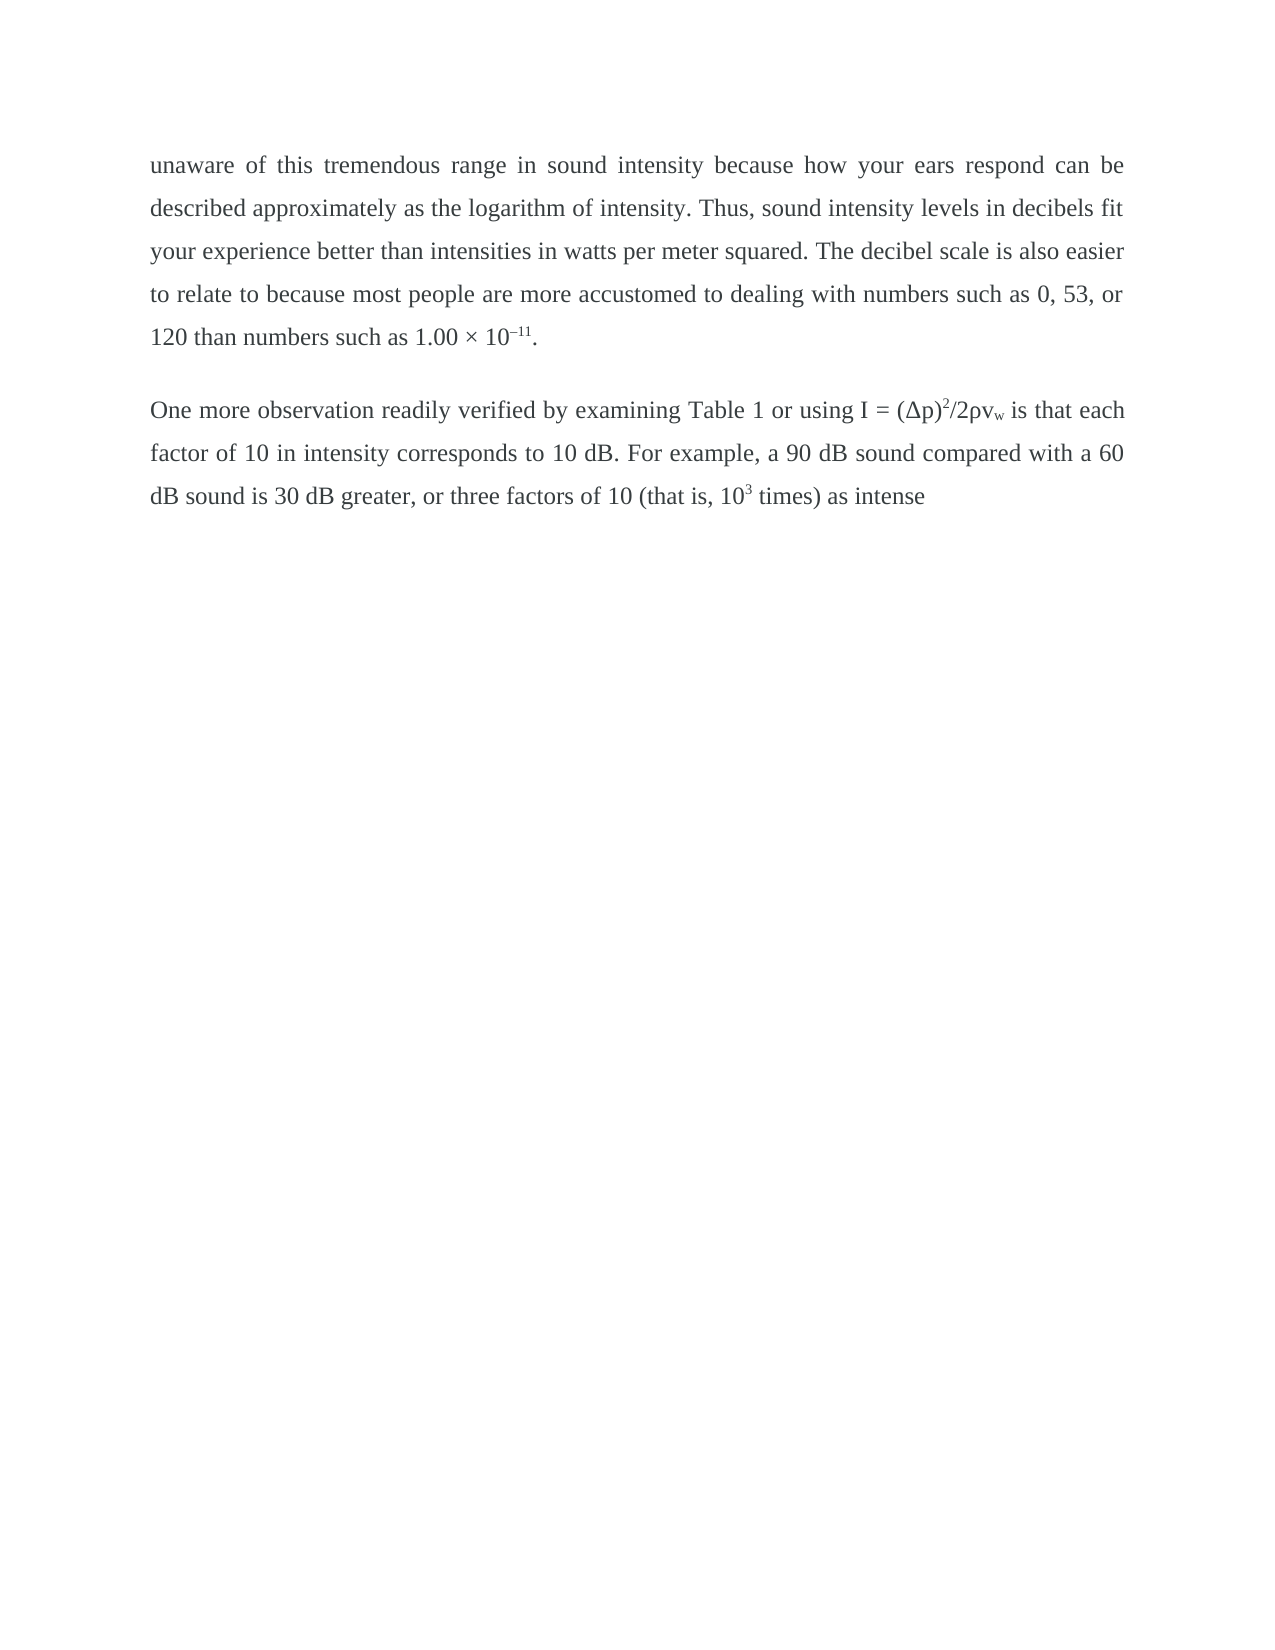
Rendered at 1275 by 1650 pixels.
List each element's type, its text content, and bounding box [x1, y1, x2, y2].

text One more observation readily verified by examining Table 1 or using I = (Δp)2/2ρvw is that each factor of 10 in intensity corresponds to 10 dB. For example, a 90 dB sound compared with a 60 dB sound is 30 dB greater, or three factors of 10 (that is, 103 times) as intense [150, 395, 1125, 510]
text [150, 150, 1125, 351]
